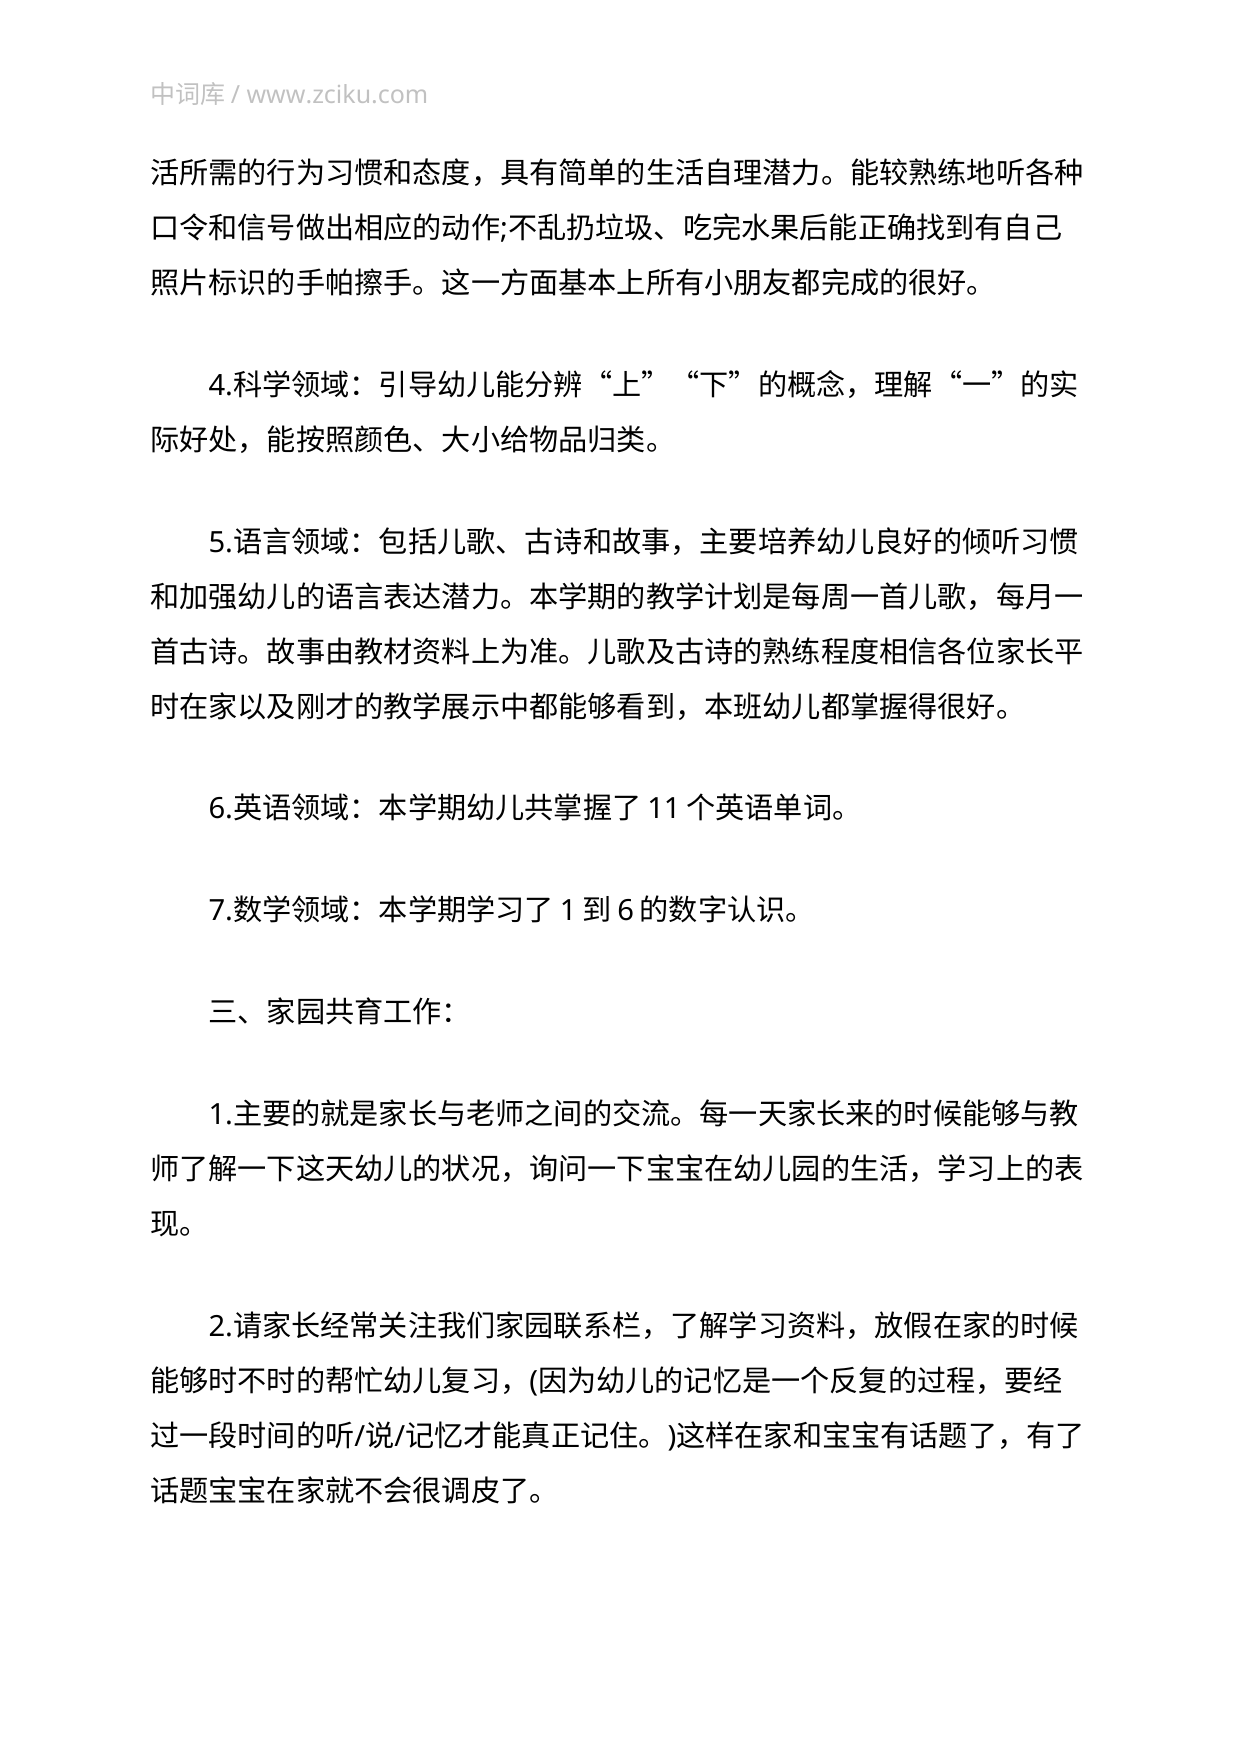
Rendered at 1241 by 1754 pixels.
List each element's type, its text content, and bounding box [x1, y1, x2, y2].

text 三、家园共育工作： [150, 989, 1090, 1031]
text 6.英语领域：本学期幼儿共掌握了11个英语单词。 [150, 785, 1090, 827]
text 7.数学领域：本学期学习了1到6的数字认识。 [150, 887, 1090, 929]
text 5.语言领域：包括儿歌、古诗和故事，主要培养幼儿良好的倾听习惯和加强幼儿的语言表达潜力。本学期的教学计划是每周一首儿歌，每月一首古诗。故事由教材资料上为准。儿歌及古诗的熟练程度相信各位家长平时在家以及刚才的教学展示中都能够看到，本班幼儿都掌握得很好。 [150, 518, 1090, 726]
text 2.请家长经常关注我们家园联系栏，了解学习资料，放假在家的时候能够时不时的帮忙幼儿复习，(因为幼儿的记忆是一个反复的过程，要经过一段时间的听/说/记忆才能真正记住。)这样在家和宝宝有话题了，有了话题宝宝在家就不会很调皮了。 [150, 1302, 1090, 1510]
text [150, 150, 1090, 302]
text 4.科学领域：引导幼儿能分辨“上”“下”的概念，理解“一”的实际好处，能按照颜色、大小给物品归类。 [150, 362, 1090, 459]
text 1.主要的就是家长与老师之间的交流。每一天家长来的时候能够与教师了解一下这天幼儿的状况，询问一下宝宝在幼儿园的生活，学习上的表现。 [150, 1091, 1090, 1243]
